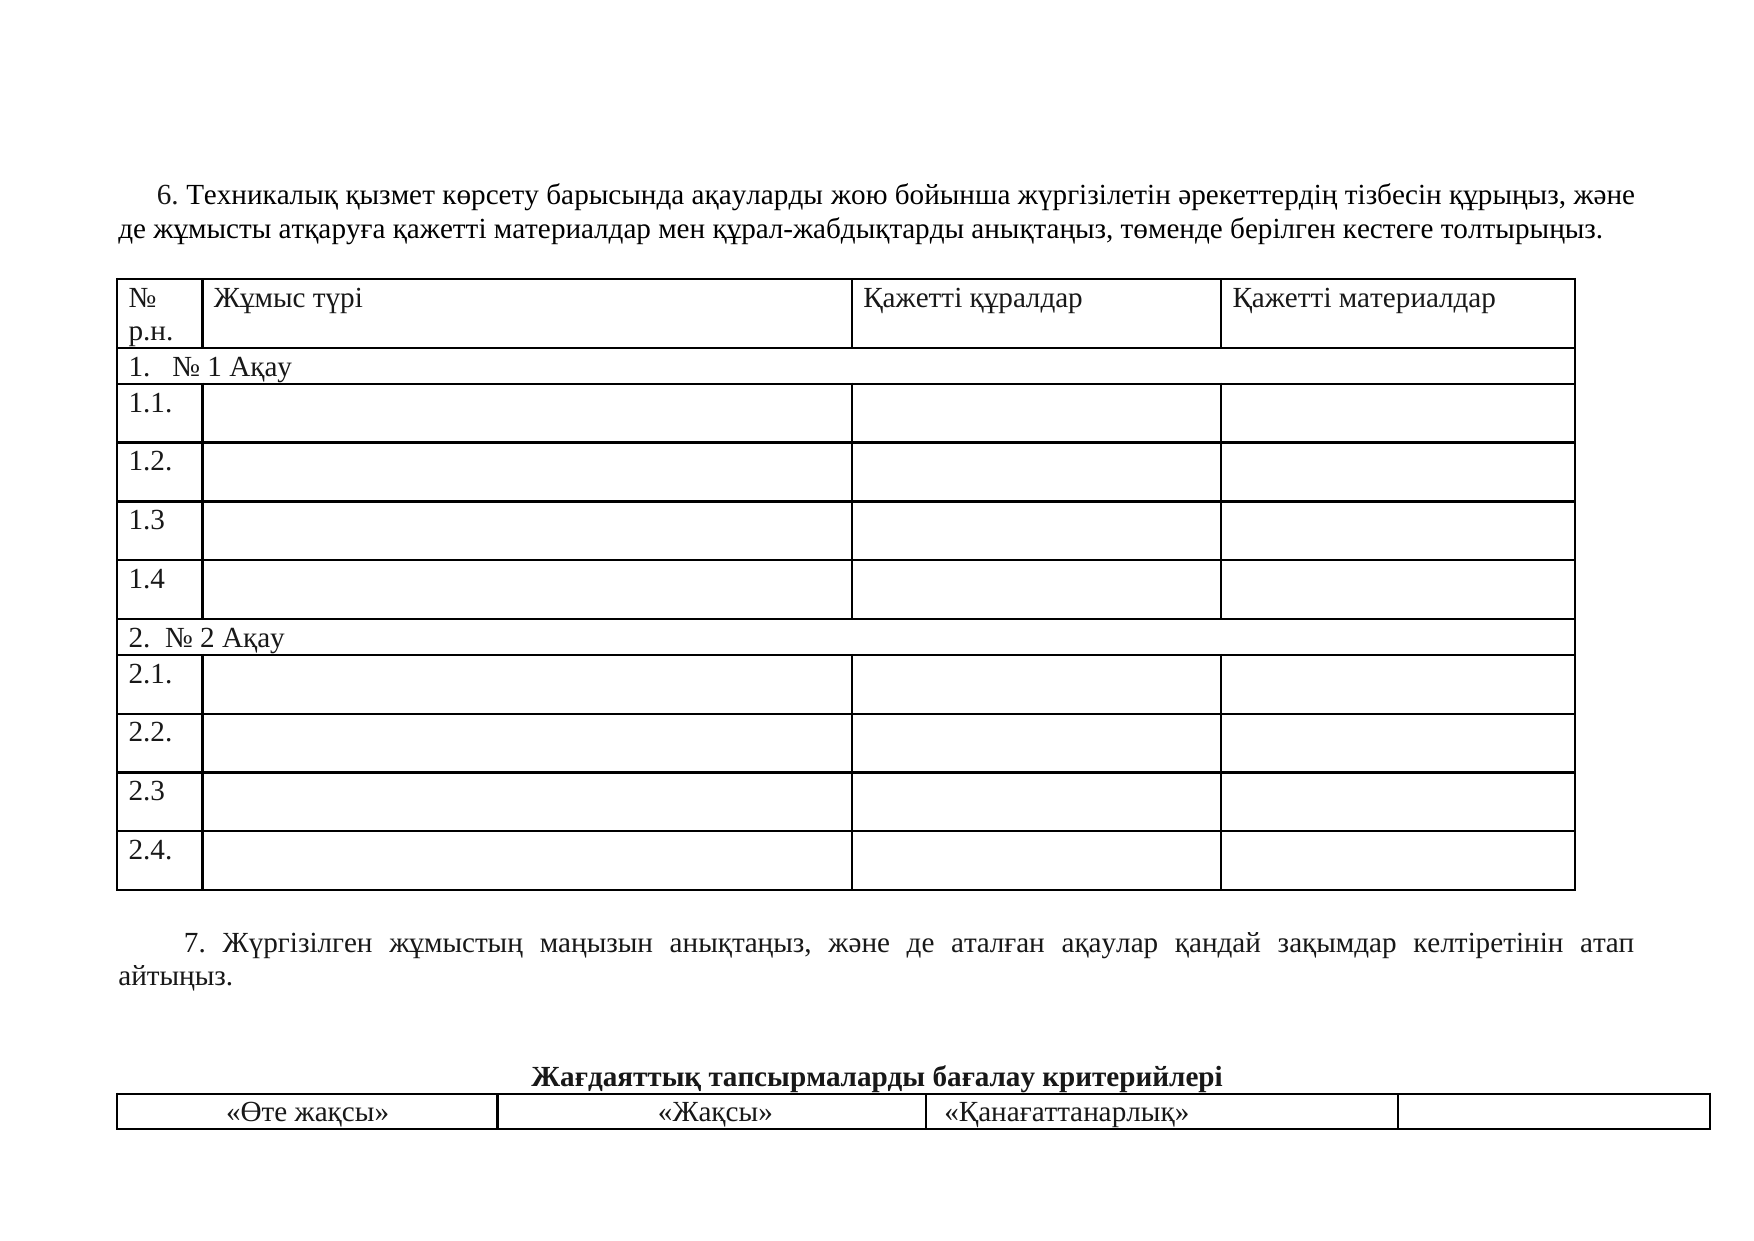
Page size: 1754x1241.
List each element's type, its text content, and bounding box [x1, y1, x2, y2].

table_cell 1.2. [118, 444, 201, 500]
table_cell [1222, 832, 1574, 889]
table_cell 1.3 [118, 503, 201, 559]
table_cell [1222, 503, 1574, 559]
table_cell [1222, 444, 1574, 500]
table_cell [853, 503, 1220, 559]
table_cell 2.3 [118, 774, 201, 830]
table_cell [204, 503, 851, 559]
table_cell [204, 561, 851, 618]
table_cell 1. № 1 Ақау [118, 349, 1574, 383]
table_cell 1.4 [118, 561, 201, 618]
table_cell 2. № 2 Ақау [118, 620, 1574, 654]
table_cell [204, 444, 851, 500]
table_cell 2.1. [118, 656, 201, 712]
table_cell [853, 774, 1220, 830]
table_cell [853, 444, 1220, 500]
table_cell [853, 715, 1220, 771]
table_header «Қанағаттанарлық» [927, 1095, 1397, 1128]
table_header Жұмыс түрі [204, 280, 851, 347]
table_header «Өте жақсы» [118, 1095, 496, 1128]
table_cell 2.2. [118, 715, 201, 771]
table_cell [1222, 774, 1574, 830]
text 7. Жүргізілген жұмыстың маңызын анықтаңыз, және де аталған ақаулар қандай зақымдар келтіретінін атап айтыңыз. [118, 925, 1636, 992]
table_cell [204, 656, 851, 712]
table_cell [204, 385, 851, 441]
table_header № р.н. [118, 280, 201, 347]
table_cell 2.4. [118, 832, 201, 889]
table_cell [1222, 656, 1574, 712]
table_cell [853, 385, 1220, 441]
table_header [1399, 1095, 1709, 1128]
table_cell 1.1. [118, 385, 201, 441]
table_header Қажетті материалдар [1222, 280, 1574, 347]
table_cell [204, 715, 851, 771]
table_header «Жақсы» [499, 1095, 925, 1128]
table_header Қажетті құралдар [853, 280, 1220, 347]
table_cell [1222, 385, 1574, 441]
table_cell [204, 832, 851, 889]
table_cell [853, 561, 1220, 618]
table_cell [853, 832, 1220, 889]
text Жағдаяттық тапсырмаларды бағалау критерийлері [118, 1059, 1636, 1092]
text 6. Техникалық қызмет көрсету барысында ақауларды жою бойынша жүргізілетін әрекеттердің тізбесін құрыңыз, және де жұмысты атқаруға қажетті материалдар мен құрал-жабдықтарды анықтаңыз, төменде берілген кестеге толтырыңыз. [118, 177, 1636, 244]
table_cell [1222, 715, 1574, 771]
table_cell [204, 774, 851, 830]
table_cell [853, 656, 1220, 712]
table_cell [1222, 561, 1574, 618]
